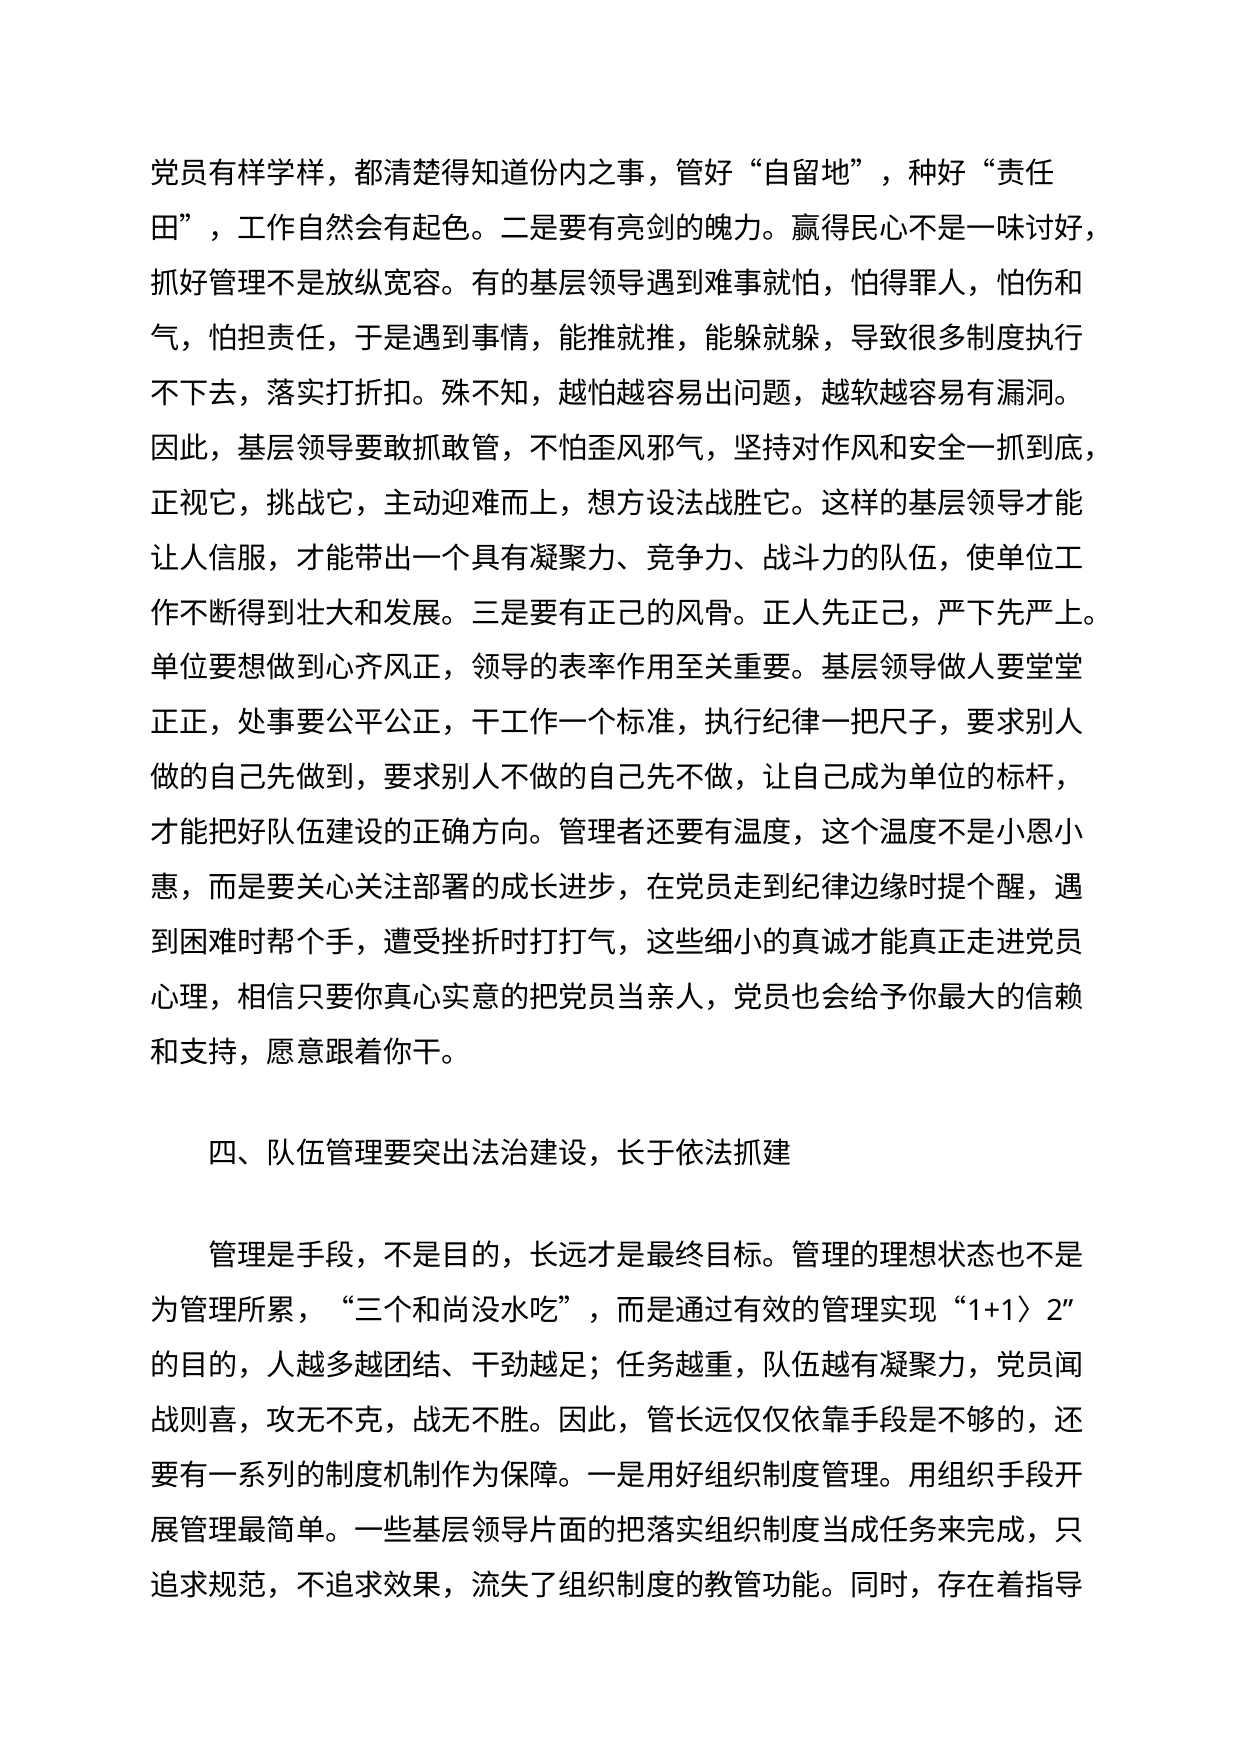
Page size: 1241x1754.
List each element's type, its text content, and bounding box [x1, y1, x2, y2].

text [150, 1232, 1090, 1604]
text 四、队伍管理要突出法治建设，长于依法抓建 [150, 1130, 1090, 1172]
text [150, 150, 1090, 1071]
